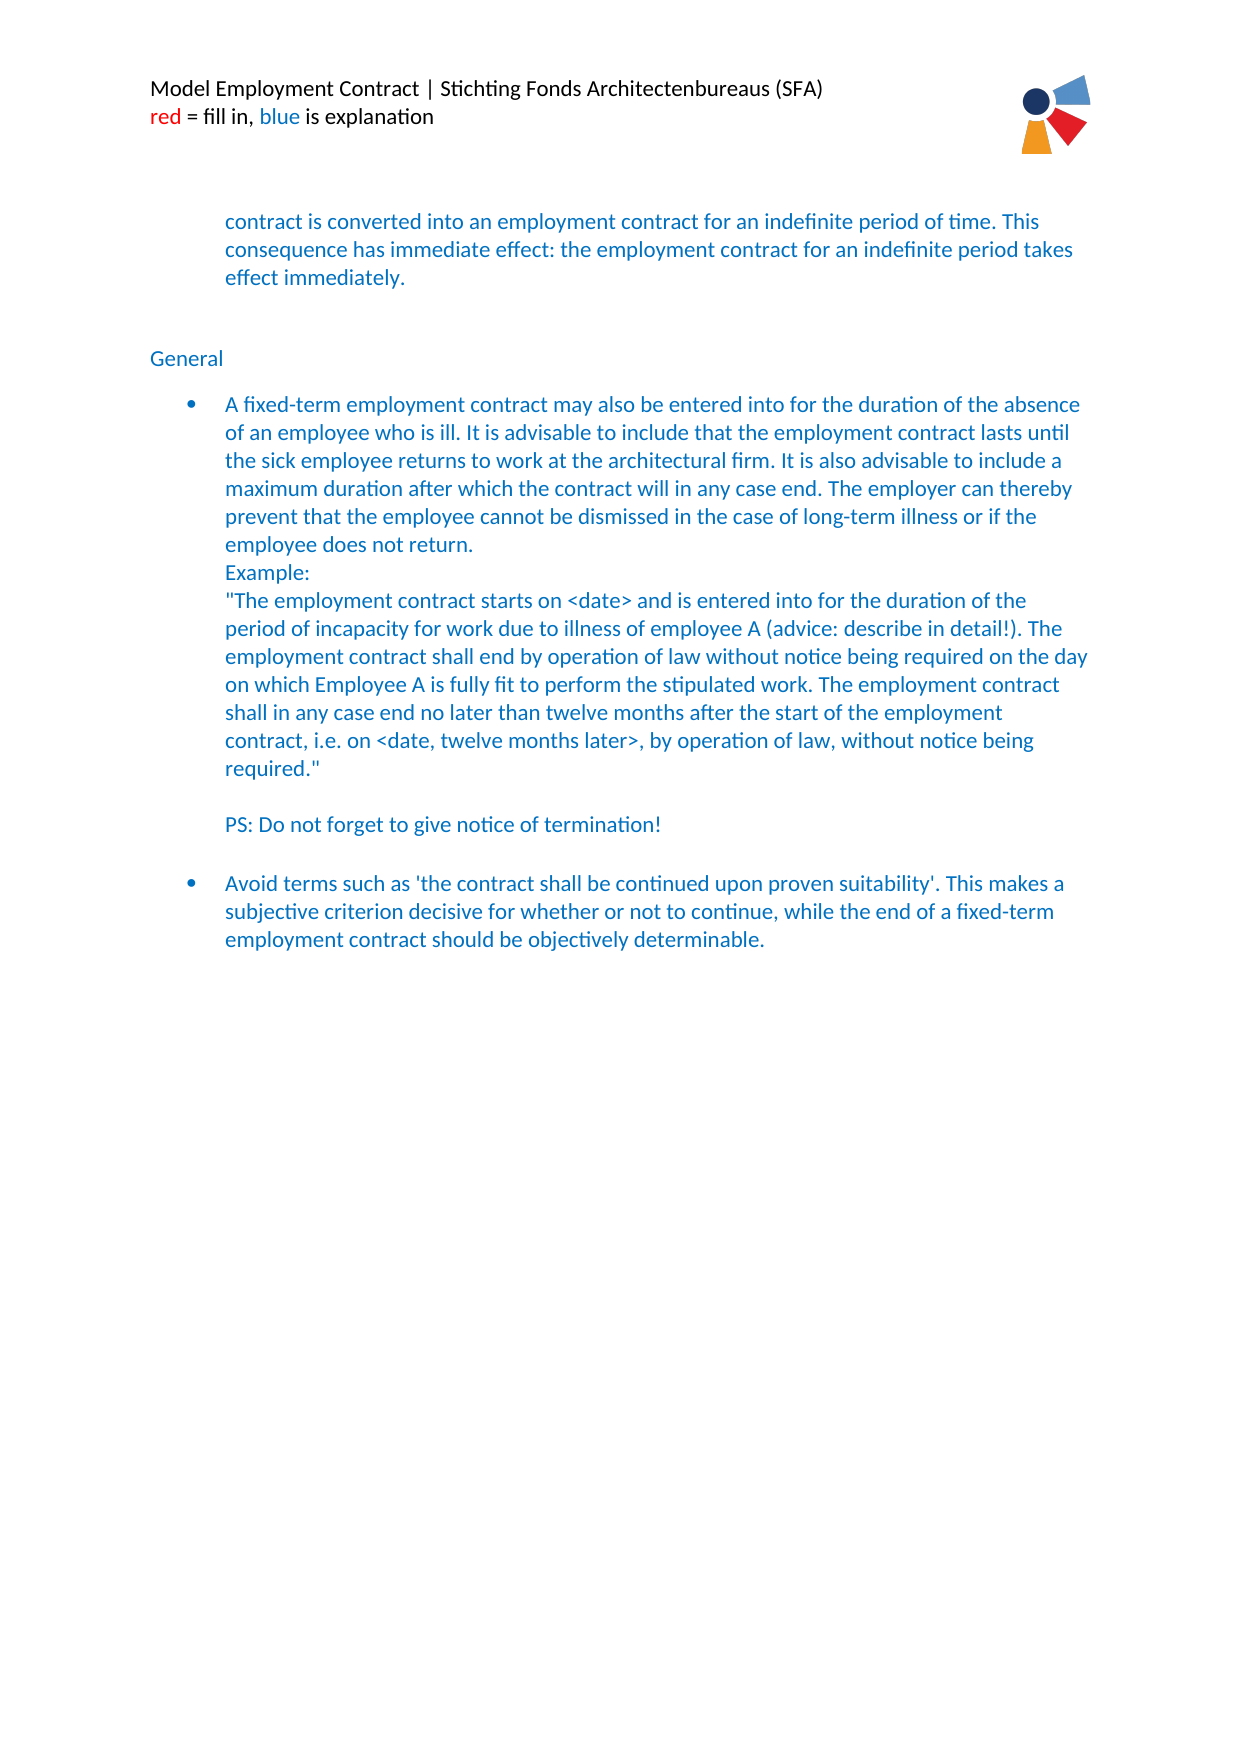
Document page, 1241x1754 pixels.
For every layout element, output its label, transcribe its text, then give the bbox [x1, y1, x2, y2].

list Avoid terms such as 'the contract shall be continued upon proven suitability'. This makes a subjective criterion decisive for whether or not to continue, while the end of a fixed-term employment contract should be objectively determinable. [187, 925, 1090, 1039]
text General [150, 400, 1090, 428]
list A fixed-term employment contract may also be entered into for the duration of the absence of an employee who is ill. It is advisable to include that the employment contract lasts until the sick employee returns to work at the architectural firm. It is also advisable to include a maximum duration after which the contract will in any case end. The employer can thereby prevent that the employee cannot be dismissed in the case of long-term illness or if the employee does not return. Example: "The employment contract starts on <date> and is entered into for the duration of the period of incapacity for work due to illness of employee A (advice: describe in detail!). The employment contract shall end by operation of law without notice being required on the day on which Employee A is fully fit to perform the stipulated work. The employment contract shall in any case end no later than twelve months after the start of the employment contract, i.e. on <date, twelve months later>, by operation of law, without notice being required." PS: Do not forget to give notice of termination! [187, 446, 1090, 925]
picture [1021, 75, 1091, 154]
list The Work and Security Act (WWZ) stipulates that a fixed-term employment contract is limited to 2 years and/or 3 contracts. If the contract exceeds these limits, the employment contract is converted into an employment contract for an indefinite period of time. This consequence has immediate effect: the employment contract for an indefinite period takes effect immediately. [187, 207, 1090, 371]
